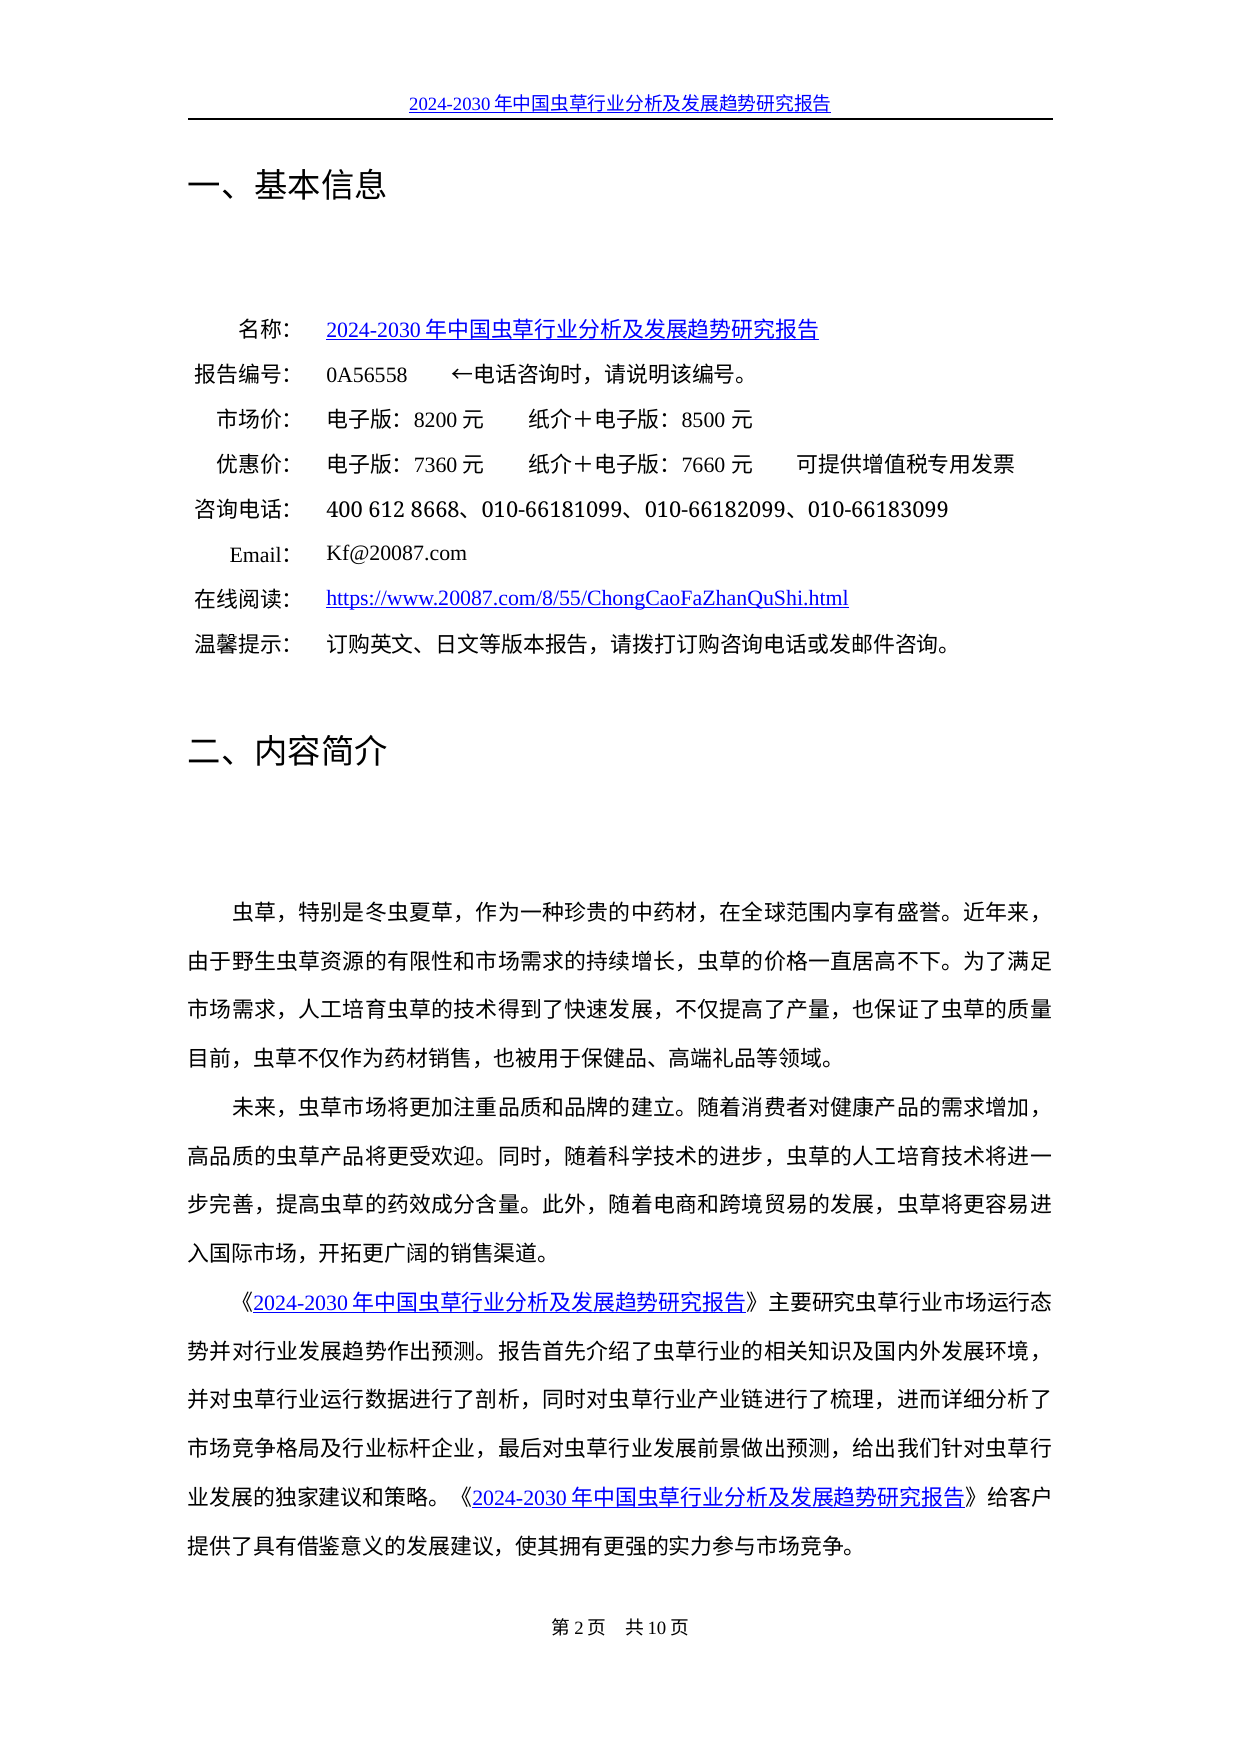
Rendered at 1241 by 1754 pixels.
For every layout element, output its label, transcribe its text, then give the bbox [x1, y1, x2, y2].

table_cell 报告编号： [167, 357, 315, 402]
table_cell Kf@20087.com [315, 537, 1073, 582]
table_cell 订购英文、日文等版本报告，请拨打订购咨询电话或发邮件咨询。 [315, 627, 1073, 672]
table_cell 在线阅读： [167, 582, 315, 627]
table_cell 400 612 8668、010-66181099、010-66182099、010-66183099 [315, 492, 1073, 537]
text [187, 894, 1053, 1561]
title 二、内容简介 [187, 717, 1053, 782]
table_cell [315, 582, 1073, 627]
table_cell 咨询电话： [167, 492, 315, 537]
title 一、基本信息 [187, 150, 1053, 215]
table_cell 0A56558 ←电话咨询时，请说明该编号。 [315, 357, 1073, 402]
table_cell 温馨提示： [167, 627, 315, 672]
table_cell 优惠价： [167, 447, 315, 492]
table_header 2024-2030年中国虫草行业分析及发展趋势研究报告 [315, 312, 1073, 357]
table_header 名称： [167, 312, 315, 357]
table_cell 市场价： [167, 402, 315, 447]
table_cell 电子版：7360 元 纸介＋电子版：7660 元 可提供增值税专用发票 [315, 447, 1073, 492]
table_cell 电子版：8200 元 纸介＋电子版：8500 元 [315, 402, 1073, 447]
table_cell Email： [167, 537, 315, 582]
